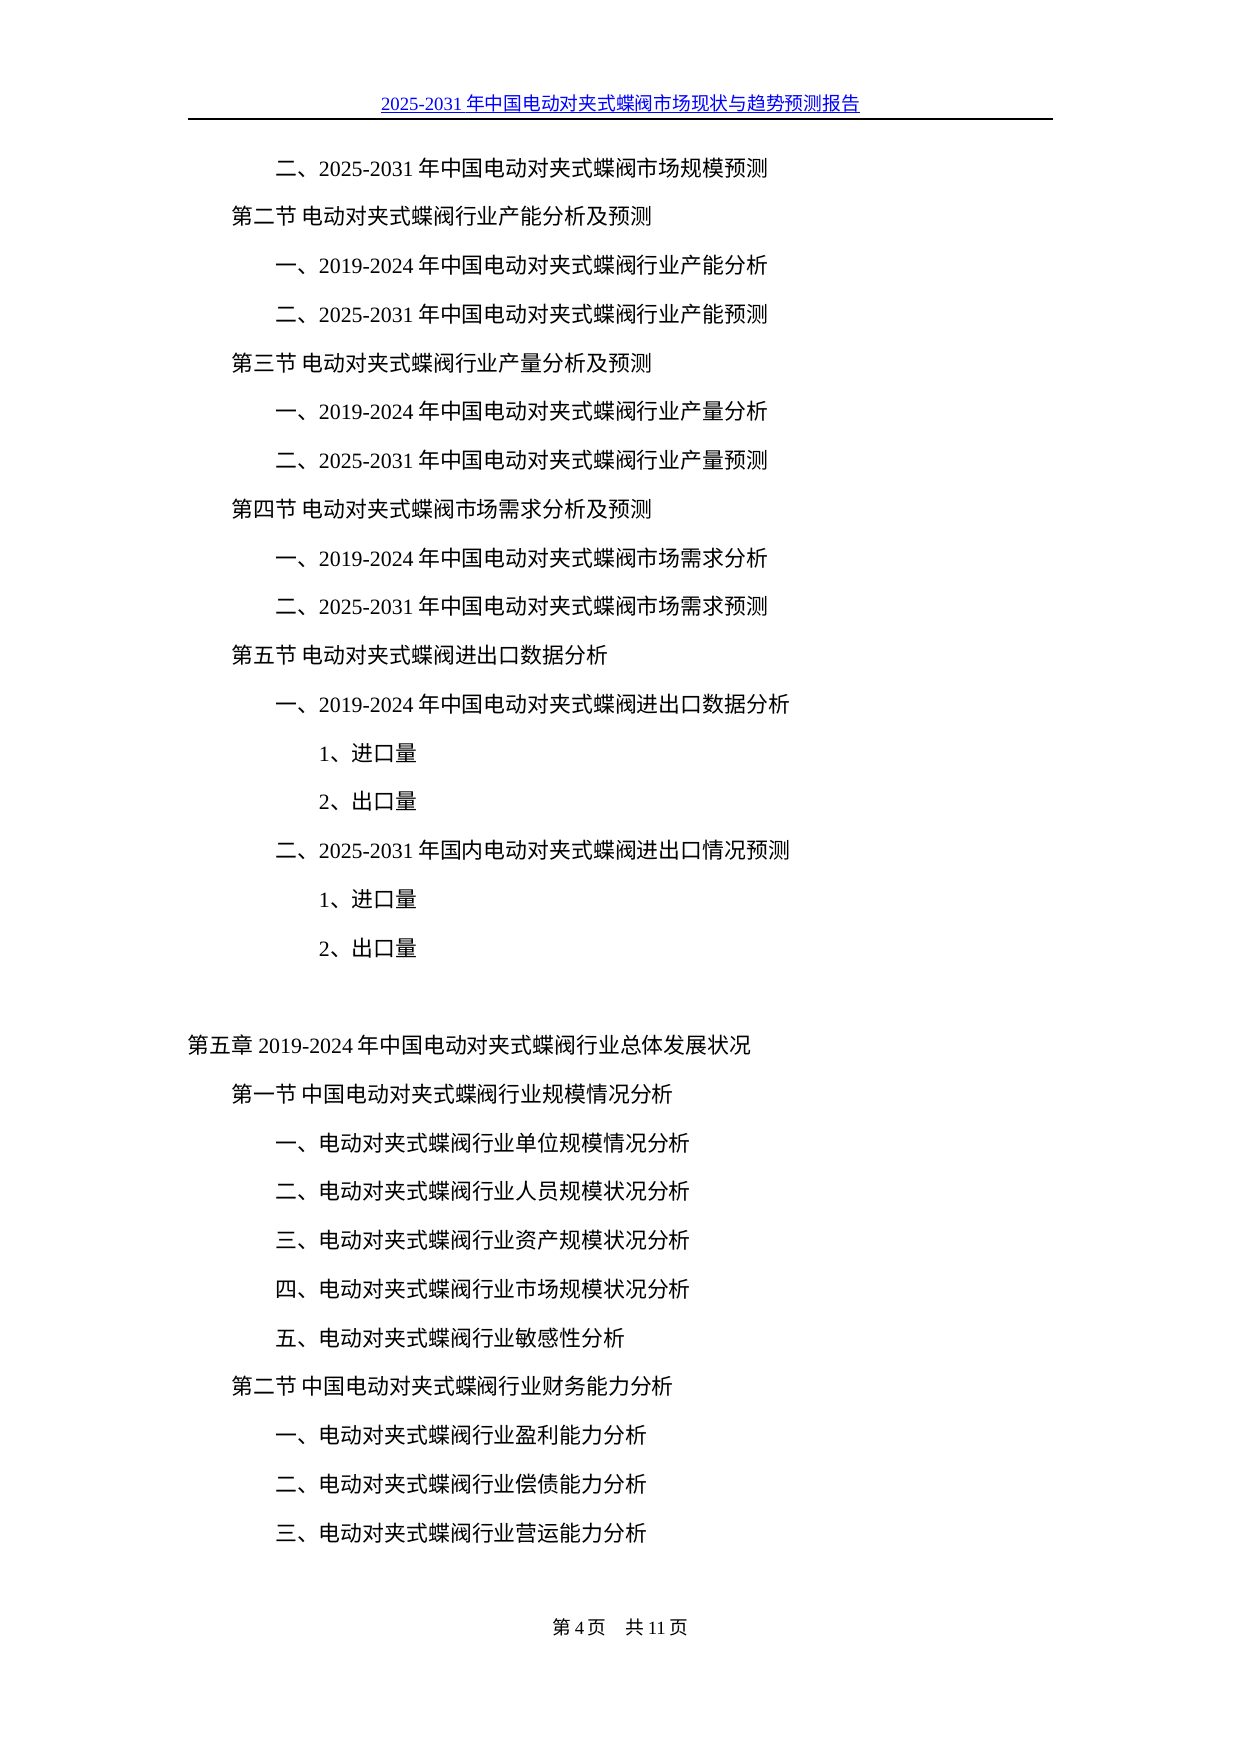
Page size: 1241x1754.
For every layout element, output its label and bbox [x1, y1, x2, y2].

text [187, 150, 1053, 1548]
